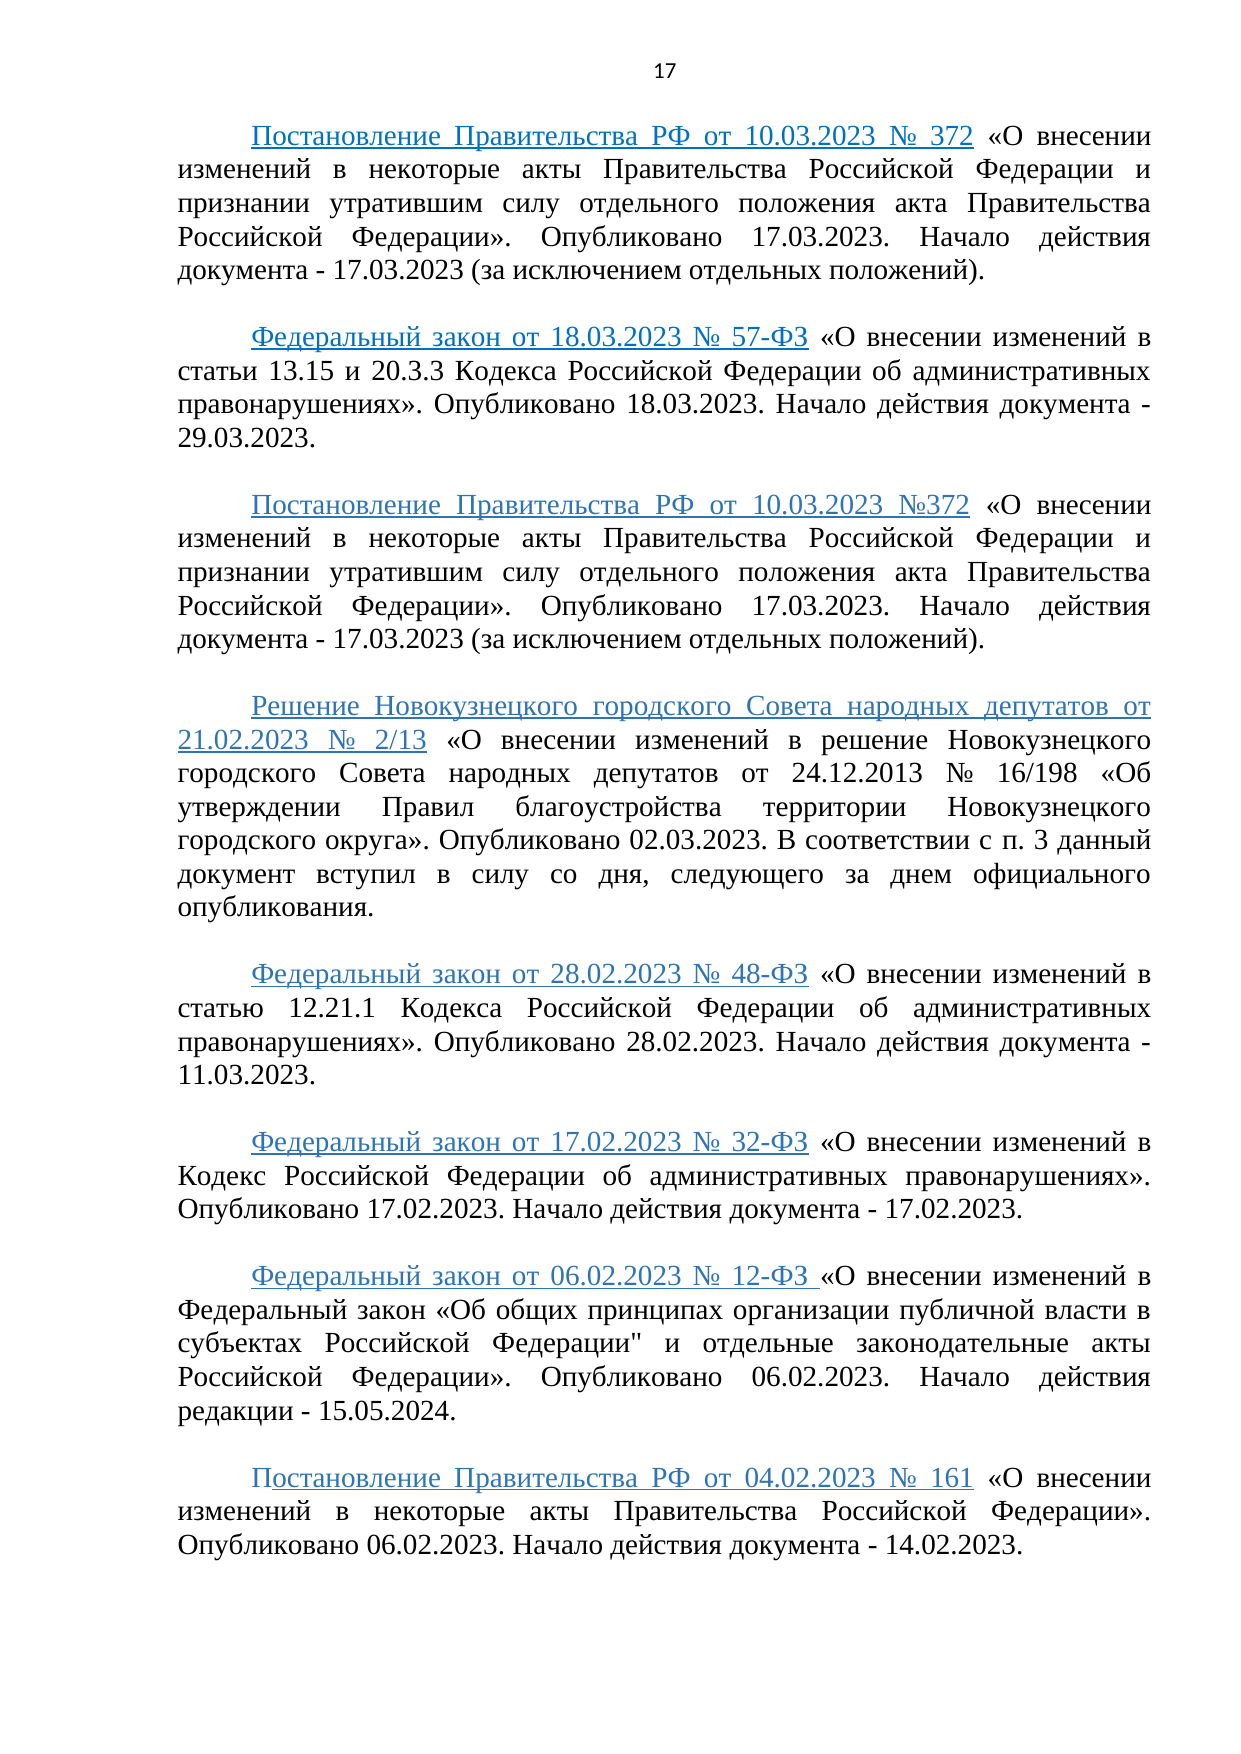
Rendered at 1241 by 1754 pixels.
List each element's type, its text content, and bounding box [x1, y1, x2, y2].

text Решение Новокузнецкого городского Совета народных депутатов от 21.02.2023 № 2/13 «О внесении изменений в решение Новокузнецкого городского Совета народных депутатов от 24.12.2013 № 16/198 «Об утверждении Правил благоустройства территории Новокузнецкого городского округа». Опубликовано 02.03.2023. В соответствии с п. 3 данный документ вступил в силу со дня, следующего за днем официального опубликования. [177, 688, 1152, 923]
text Постановление Правительства РФ от 04.02.2023 № 161 «О внесении изменений в некоторые акты Правительства Российской Федерации». Опубликовано 06.02.2023. Начало действия документа - 14.02.2023. [177, 1460, 1152, 1560]
text Постановление Правительства РФ от 10.03.2023 № 372 «О внесении изменений в некоторые акты Правительства Российской Федерации и признании утратившим силу отдельного положения акта Правительства Российской Федерации». Опубликовано 17.03.2023. Начало действия документа - 17.03.2023 (за исключением отдельных положений). [177, 118, 1152, 286]
text Федеральный закон от 18.03.2023 № 57-ФЗ «О внесении изменений в статьи 13.15 и 20.3.3 Кодекса Российской Федерации об административных правонарушениях». Опубликовано 18.03.2023. Начало действия документа - 29.03.2023. [177, 319, 1152, 453]
text Федеральный закон от 28.02.2023 № 48-ФЗ «О внесении изменений в статью 12.21.1 Кодекса Российской Федерации об административных правонарушениях». Опубликовано 28.02.2023. Начало действия документа - 11.03.2023. [177, 957, 1152, 1091]
text Постановление Правительства РФ от 10.03.2023 №372 «О внесении изменений в некоторые акты Правительства Российской Федерации и признании утратившим силу отдельного положения акта Правительства Российской Федерации». Опубликовано 17.03.2023. Начало действия документа - 17.03.2023 (за исключением отдельных положений). [177, 487, 1152, 655]
text Федеральный закон от 06.02.2023 № 12-ФЗ «О внесении изменений в Федеральный закон «Об общих принципах организации публичной власти в субъектах Российской Федерации" и отдельные законодательные акты Российской Федерации». Опубликовано 06.02.2023. Начало действия редакции - 15.05.2024. [177, 1258, 1152, 1426]
text Федеральный закон от 17.02.2023 № 32-ФЗ «О внесении изменений в Кодекс Российской Федерации об административных правонарушениях». Опубликовано 17.02.2023. Начало действия документа - 17.02.2023. [177, 1124, 1152, 1225]
